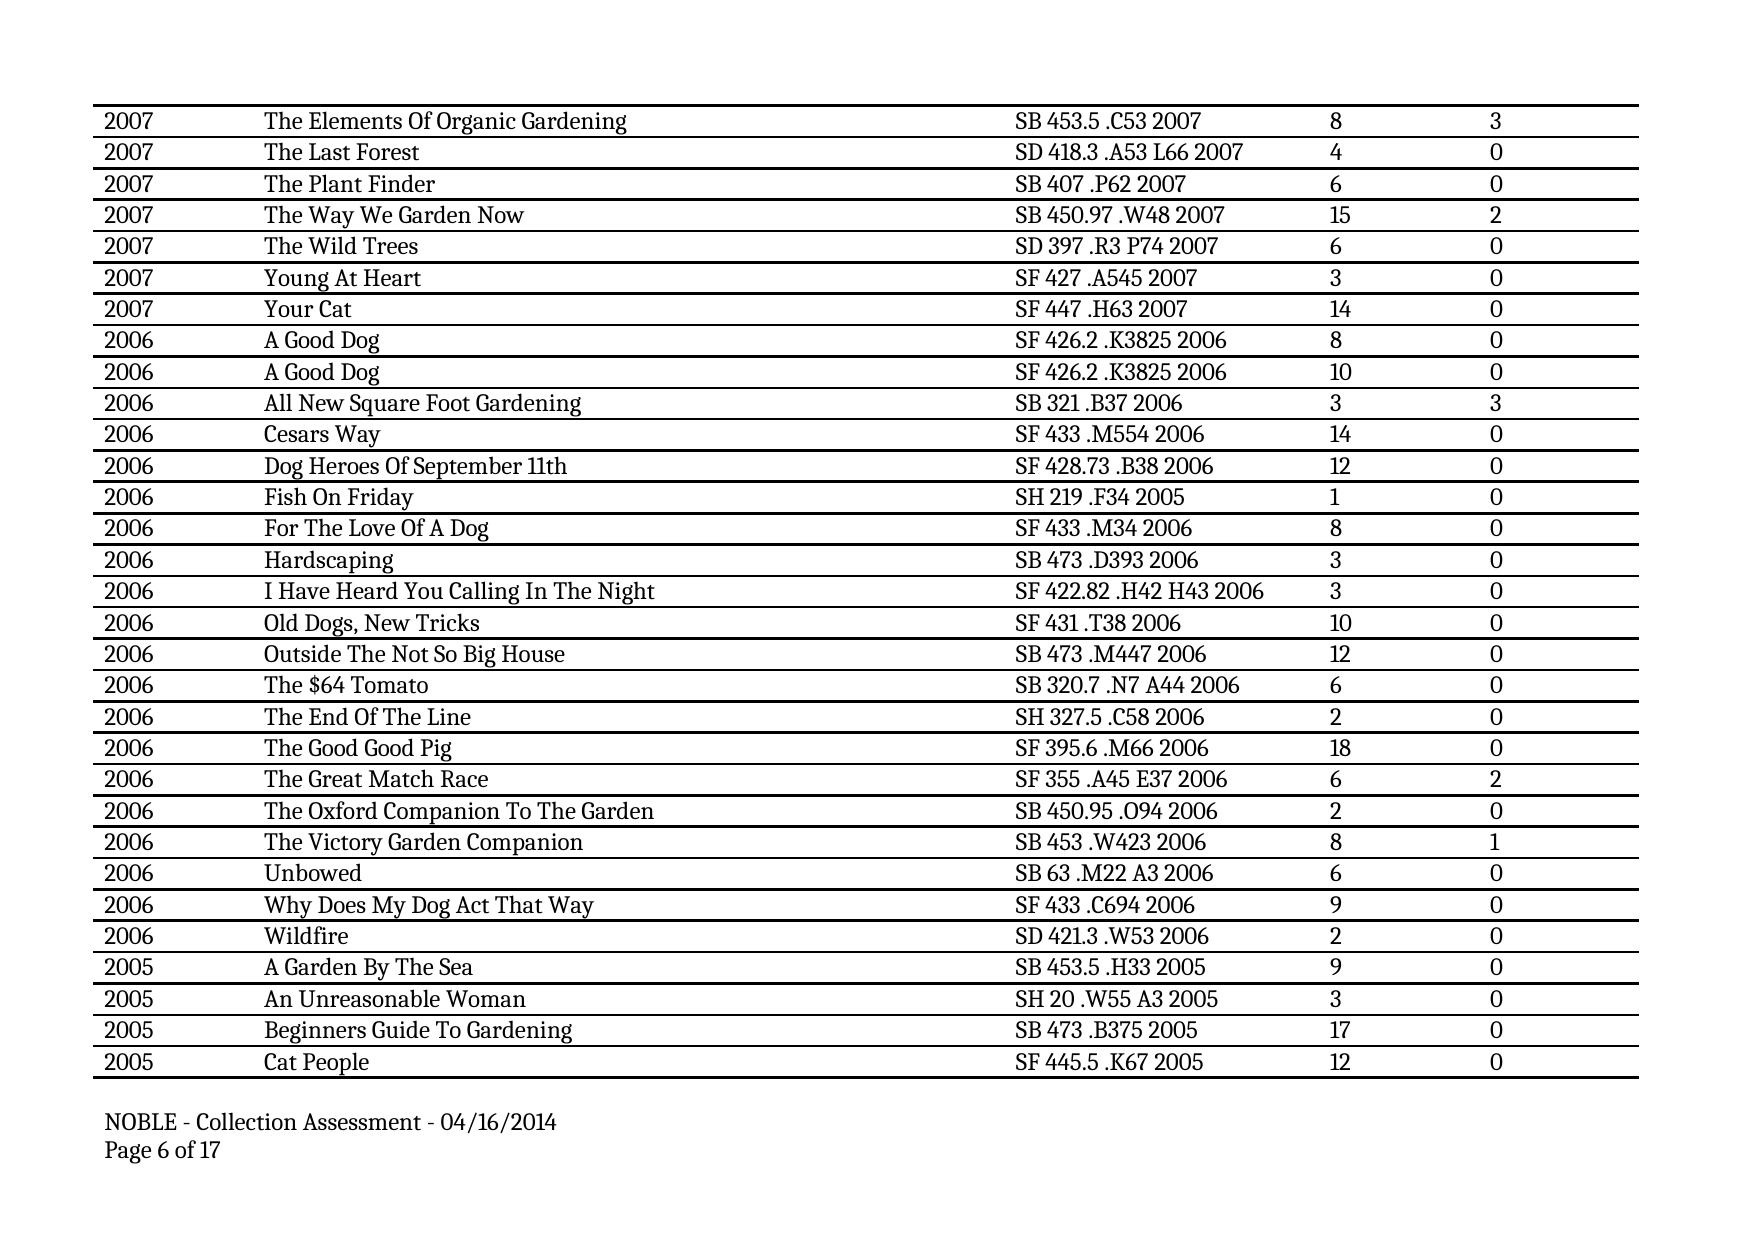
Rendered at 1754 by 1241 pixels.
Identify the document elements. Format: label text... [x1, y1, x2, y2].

table_cell 6 [1319, 170, 1478, 198]
table_cell A Good Dog [253, 326, 999, 355]
table_cell 6 [1319, 671, 1478, 700]
table_cell SF 427 .A545 2007 [999, 264, 1319, 292]
table_cell 8 [1319, 828, 1478, 857]
table_cell 2006 [93, 703, 253, 731]
table_cell 2 [1479, 201, 1638, 229]
table_cell SF 395.6 .M66 2006 [999, 734, 1319, 763]
table_cell 0 [1479, 452, 1638, 480]
table_cell 3 [1479, 107, 1638, 136]
table_cell SF 426.2 .K3825 2006 [999, 358, 1319, 386]
table_cell SB 473 .D393 2006 [999, 546, 1319, 574]
table_cell 2006 [93, 546, 253, 574]
table_cell Cat People [253, 1047, 999, 1076]
table_cell 0 [1479, 891, 1638, 919]
table_cell 3 [1479, 389, 1638, 418]
table_cell 2007 [93, 232, 253, 261]
table_cell 0 [1479, 138, 1638, 167]
table_cell 3 [1319, 985, 1478, 1013]
table_cell A Garden By The Sea [253, 953, 999, 982]
table_cell 14 [1319, 295, 1478, 324]
table_cell Unbowed [253, 859, 999, 888]
table_cell The $64 Tomato [253, 671, 999, 700]
table_cell The Last Forest [253, 138, 999, 167]
table_cell 12 [1319, 1047, 1478, 1076]
table_cell SF 433 .C694 2006 [999, 891, 1319, 919]
table_cell A Good Dog [253, 358, 999, 386]
table_cell The Elements Of Organic Gardening [253, 107, 999, 136]
table_cell 0 [1479, 734, 1638, 763]
table_cell 2 [1319, 797, 1478, 825]
table_cell 2006 [93, 797, 253, 825]
table_cell 0 [1479, 420, 1638, 449]
table_cell 2007 [93, 295, 253, 324]
table_cell SB 63 .M22 A3 2006 [999, 859, 1319, 888]
table_cell 8 [1319, 107, 1478, 136]
table_cell The Victory Garden Companion [253, 828, 999, 857]
table_cell SD 421.3 .W53 2006 [999, 922, 1319, 951]
table_cell 0 [1479, 859, 1638, 888]
table_cell 6 [1319, 232, 1478, 261]
table_cell 2007 [93, 107, 253, 136]
table_cell SB 453 .W423 2006 [999, 828, 1319, 857]
table_cell The End Of The Line [253, 703, 999, 731]
table_cell 0 [1479, 640, 1638, 668]
table_cell SF 447 .H63 2007 [999, 295, 1319, 324]
table_cell 0 [1479, 295, 1638, 324]
table_cell 2006 [93, 452, 253, 480]
table_cell 2006 [93, 891, 253, 919]
table_cell The Wild Trees [253, 232, 999, 261]
table_cell SH 219 .F34 2005 [999, 483, 1319, 512]
table_cell All New Square Foot Gardening [253, 389, 999, 418]
table_cell Wildfire [253, 922, 999, 951]
table_cell 9 [1319, 953, 1478, 982]
table_cell SF 426.2 .K3825 2006 [999, 326, 1319, 355]
table_cell SH 327.5 .C58 2006 [999, 703, 1319, 731]
table_cell SF 355 .A45 E37 2006 [999, 765, 1319, 794]
table_cell 2006 [93, 640, 253, 668]
table_cell SH 20 .W55 A3 2005 [999, 985, 1319, 1013]
table_cell SF 433 .M554 2006 [999, 420, 1319, 449]
table_cell 2005 [93, 1047, 253, 1076]
table_cell Hardscaping [253, 546, 999, 574]
table_cell The Oxford Companion To The Garden [253, 797, 999, 825]
table_cell 0 [1479, 577, 1638, 606]
table_cell 2007 [93, 138, 253, 167]
table_cell 15 [1319, 201, 1478, 229]
table_cell 2 [1479, 765, 1638, 794]
table_cell 0 [1479, 703, 1638, 731]
table_cell 2006 [93, 326, 253, 355]
table_cell 0 [1479, 483, 1638, 512]
table_cell Dog Heroes Of September 11th [253, 452, 999, 480]
table_cell 0 [1479, 515, 1638, 543]
table_cell 0 [1479, 953, 1638, 982]
table_cell 3 [1319, 264, 1478, 292]
table_cell 0 [1479, 1047, 1638, 1076]
table_cell I Have Heard You Calling In The Night [253, 577, 999, 606]
table_cell 2006 [93, 515, 253, 543]
table_cell 0 [1479, 326, 1638, 355]
table_cell SB 473 .B375 2005 [999, 1016, 1319, 1045]
table_cell 2005 [93, 985, 253, 1013]
table_cell 2007 [93, 170, 253, 198]
table_cell 3 [1319, 389, 1478, 418]
table_cell 0 [1479, 922, 1638, 951]
table_cell Young At Heart [253, 264, 999, 292]
table_cell 0 [1479, 546, 1638, 574]
table_cell 2 [1319, 703, 1478, 731]
table_cell 12 [1319, 452, 1478, 480]
table_cell SB 473 .M447 2006 [999, 640, 1319, 668]
table_cell 8 [1319, 326, 1478, 355]
table_cell 0 [1479, 1016, 1638, 1045]
table_cell 3 [1319, 577, 1478, 606]
table_cell 2005 [93, 1016, 253, 1045]
table_cell 2006 [93, 420, 253, 449]
table_cell 2007 [93, 201, 253, 229]
table_cell Beginners Guide To Gardening [253, 1016, 999, 1045]
table_cell The Great Match Race [253, 765, 999, 794]
table_cell 2006 [93, 577, 253, 606]
table_cell 2006 [93, 608, 253, 637]
table_cell 2006 [93, 765, 253, 794]
table_cell An Unreasonable Woman [253, 985, 999, 1013]
table_cell SB 407 .P62 2007 [999, 170, 1319, 198]
table_cell 0 [1479, 358, 1638, 386]
table_cell Why Does My Dog Act That Way [253, 891, 999, 919]
table_cell 6 [1319, 859, 1478, 888]
table_cell SF 445.5 .K67 2005 [999, 1047, 1319, 1076]
table_cell 2006 [93, 671, 253, 700]
table_cell 4 [1319, 138, 1478, 167]
table_cell Cesars Way [253, 420, 999, 449]
table_cell 2006 [93, 859, 253, 888]
table_cell 9 [1319, 891, 1478, 919]
table_cell SF 422.82 .H42 H43 2006 [999, 577, 1319, 606]
table_cell The Good Good Pig [253, 734, 999, 763]
table_cell SB 321 .B37 2006 [999, 389, 1319, 418]
table_cell 14 [1319, 420, 1478, 449]
table_cell 2 [1319, 922, 1478, 951]
table_cell 2006 [93, 389, 253, 418]
table_cell The Plant Finder [253, 170, 999, 198]
table_cell 2006 [93, 734, 253, 763]
table_cell SB 450.97 .W48 2007 [999, 201, 1319, 229]
table_cell SB 453.5 .H33 2005 [999, 953, 1319, 982]
table_cell SB 450.95 .O94 2006 [999, 797, 1319, 825]
table_cell SB 453.5 .C53 2007 [999, 107, 1319, 136]
table_cell 2007 [93, 264, 253, 292]
table_cell SF 431 .T38 2006 [999, 608, 1319, 637]
table_cell 1 [1479, 828, 1638, 857]
table_cell 0 [1479, 671, 1638, 700]
table_cell 10 [1319, 608, 1478, 637]
table_cell Outside The Not So Big House [253, 640, 999, 668]
table_cell 3 [1319, 546, 1478, 574]
table_cell SF 433 .M34 2006 [999, 515, 1319, 543]
table_cell SF 428.73 .B38 2006 [999, 452, 1319, 480]
table_cell Fish On Friday [253, 483, 999, 512]
table_cell 18 [1319, 734, 1478, 763]
table_cell SD 418.3 .A53 L66 2007 [999, 138, 1319, 167]
table_cell Old Dogs, New Tricks [253, 608, 999, 637]
table_cell 0 [1479, 264, 1638, 292]
table_cell 17 [1319, 1016, 1478, 1045]
table_cell 0 [1479, 608, 1638, 637]
table_cell 6 [1319, 765, 1478, 794]
table_cell 2006 [93, 483, 253, 512]
table_cell The Way We Garden Now [253, 201, 999, 229]
table_cell For The Love Of A Dog [253, 515, 999, 543]
table_cell 2006 [93, 922, 253, 951]
table_cell 2005 [93, 953, 253, 982]
table_cell 10 [1319, 358, 1478, 386]
table_cell 0 [1479, 232, 1638, 261]
table_cell SD 397 .R3 P74 2007 [999, 232, 1319, 261]
table_cell SB 320.7 .N7 A44 2006 [999, 671, 1319, 700]
table_cell 12 [1319, 640, 1478, 668]
table_cell 8 [1319, 515, 1478, 543]
table_cell 0 [1479, 170, 1638, 198]
table_cell Your Cat [253, 295, 999, 324]
table_cell 2006 [93, 358, 253, 386]
table_cell 0 [1479, 797, 1638, 825]
table_cell 0 [1479, 985, 1638, 1013]
table_cell 2006 [93, 828, 253, 857]
table_cell 1 [1319, 483, 1478, 512]
